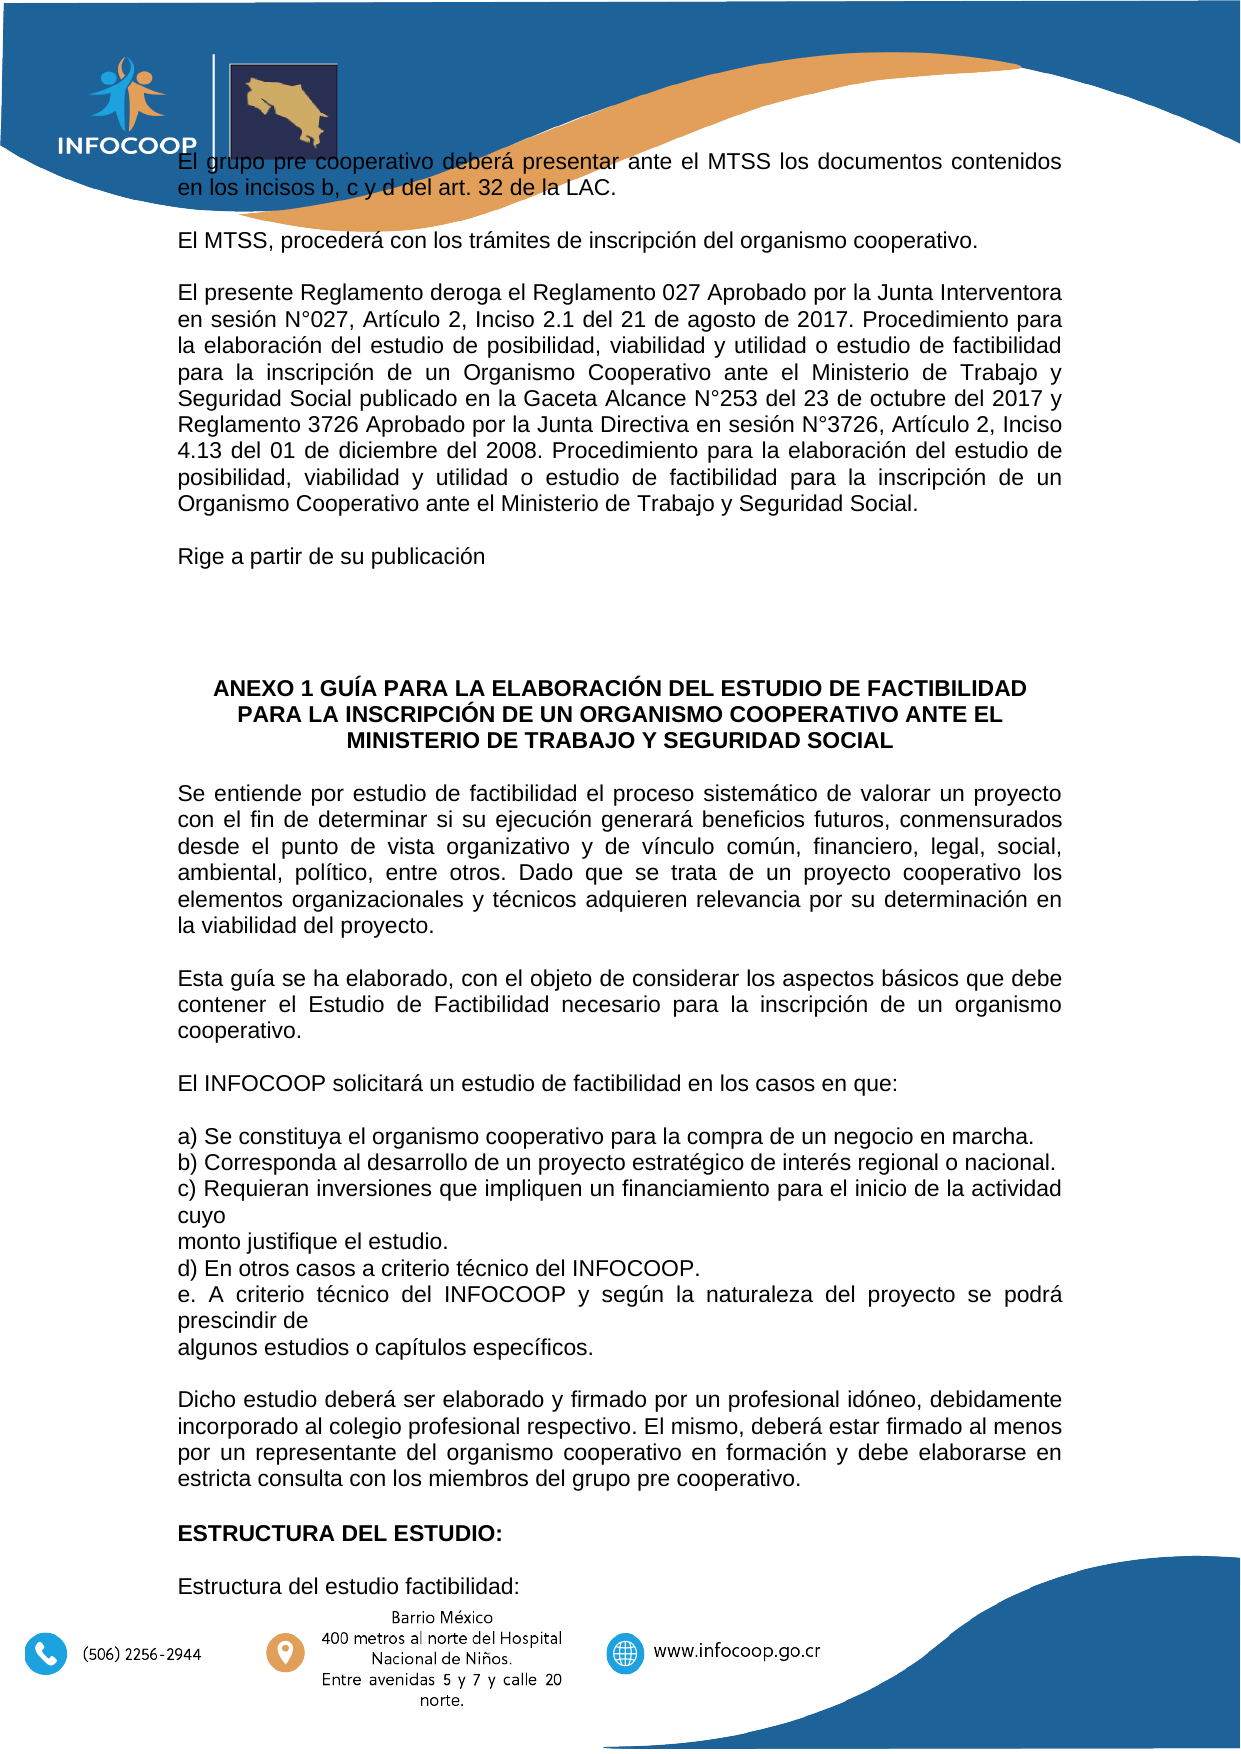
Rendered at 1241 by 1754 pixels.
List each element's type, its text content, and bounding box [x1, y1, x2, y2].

text b) Corresponda al desarrollo de un proyecto estratégico de interés regional o nacional. [177, 1149, 1063, 1175]
text d) En otros casos a criterio técnico del INFOCOOP. [177, 1254, 1063, 1281]
text ANEXO 1 GUÍA PARA LA ELABORACIÓN DEL ESTUDIO DE FACTIBILIDAD PARA LA INSCRIPCIÓN DE UN ORGANISMO COOPERATIVO ANTE EL MINISTERIO DE TRABAJO Y SEGURIDAD SOCIAL [177, 675, 1063, 754]
text ESTRUCTURA DEL ESTUDIO: [177, 1520, 1063, 1546]
text monto justifique el estudio. [177, 1228, 1063, 1254]
text algunos estudios o capítulos específicos. [177, 1333, 1063, 1360]
text Estructura del estudio factibilidad: [177, 1573, 1063, 1599]
text Se entiende por estudio de factibilidad el proceso sistemático de valorar un proyecto con el fin de determinar si su ejecución generará beneficios futuros, conmensurados desde el punto de vista organizativo y de vínculo común, financiero, legal, social, ambiental, político, entre otros. Dado que se trata de un proyecto cooperativo los elementos organizacionales y técnicos adquieren relevancia por su determinación en la viabilidad del proyecto. [177, 780, 1063, 938]
picture [25, 1555, 1241, 1749]
text Esta guía se ha elaborado, con el objeto de considerar los aspectos básicos que debe contener el Estudio de Factibilidad necesario para la inscripción de un organismo cooperativo. [177, 964, 1063, 1044]
text El MTSS, procederá con los trámites de inscripción del organismo cooperativo. [177, 227, 1063, 253]
text El grupo pre cooperativo deberá presentar ante el MTSS los documentos contenidos en los incisos b, c y d del art. 32 de la LAC. [177, 148, 1063, 200]
text c) Requieran inversiones que impliquen un financiamiento para el inicio de la actividad cuyo [177, 1175, 1063, 1228]
text El presente Reglamento deroga el Reglamento 027 Aprobado por la Junta Interventora en sesión N°027, Artículo 2, Inciso 2.1 del 21 de agosto de 2017. Procedimiento para la elaboración del estudio de posibilidad, viabilidad y utilidad o estudio de factibilidad para la inscripción de un Organismo Cooperativo ante el Ministerio de Trabajo y Seguridad Social publicado en la Gaceta Alcance N°253 del 23 de octubre del 2017 y Reglamento 3726 Aprobado por la Junta Directiva en sesión N°3726, Artículo 2, Inciso 4.13 del 01 de diciembre del 2008. Procedimiento para la elaboración del estudio de posibilidad, viabilidad y utilidad o estudio de factibilidad para la inscripción de un Organismo Cooperativo ante el Ministerio de Trabajo y Seguridad Social. [177, 279, 1063, 517]
text e. A criterio técnico del INFOCOOP y según la naturaleza del proyecto se podrá prescindir de [177, 1281, 1063, 1333]
text Dicho estudio deberá ser elaborado y firmado por un profesional idóneo, debidamente incorporado al colegio profesional respectivo. El mismo, deberá estar firmado al menos por un representante del organismo cooperativo en formación y debe elaborarse en estricta consulta con los miembros del grupo pre cooperativo. [177, 1386, 1063, 1492]
text El INFOCOOP solicitará un estudio de factibilidad en los casos en que: [177, 1070, 1063, 1096]
text Rige a partir de su publicación [177, 543, 1063, 569]
picture [0, 0, 1241, 232]
text a) Se constituya el organismo cooperativo para la compra de un negocio en marcha. [177, 1123, 1063, 1149]
